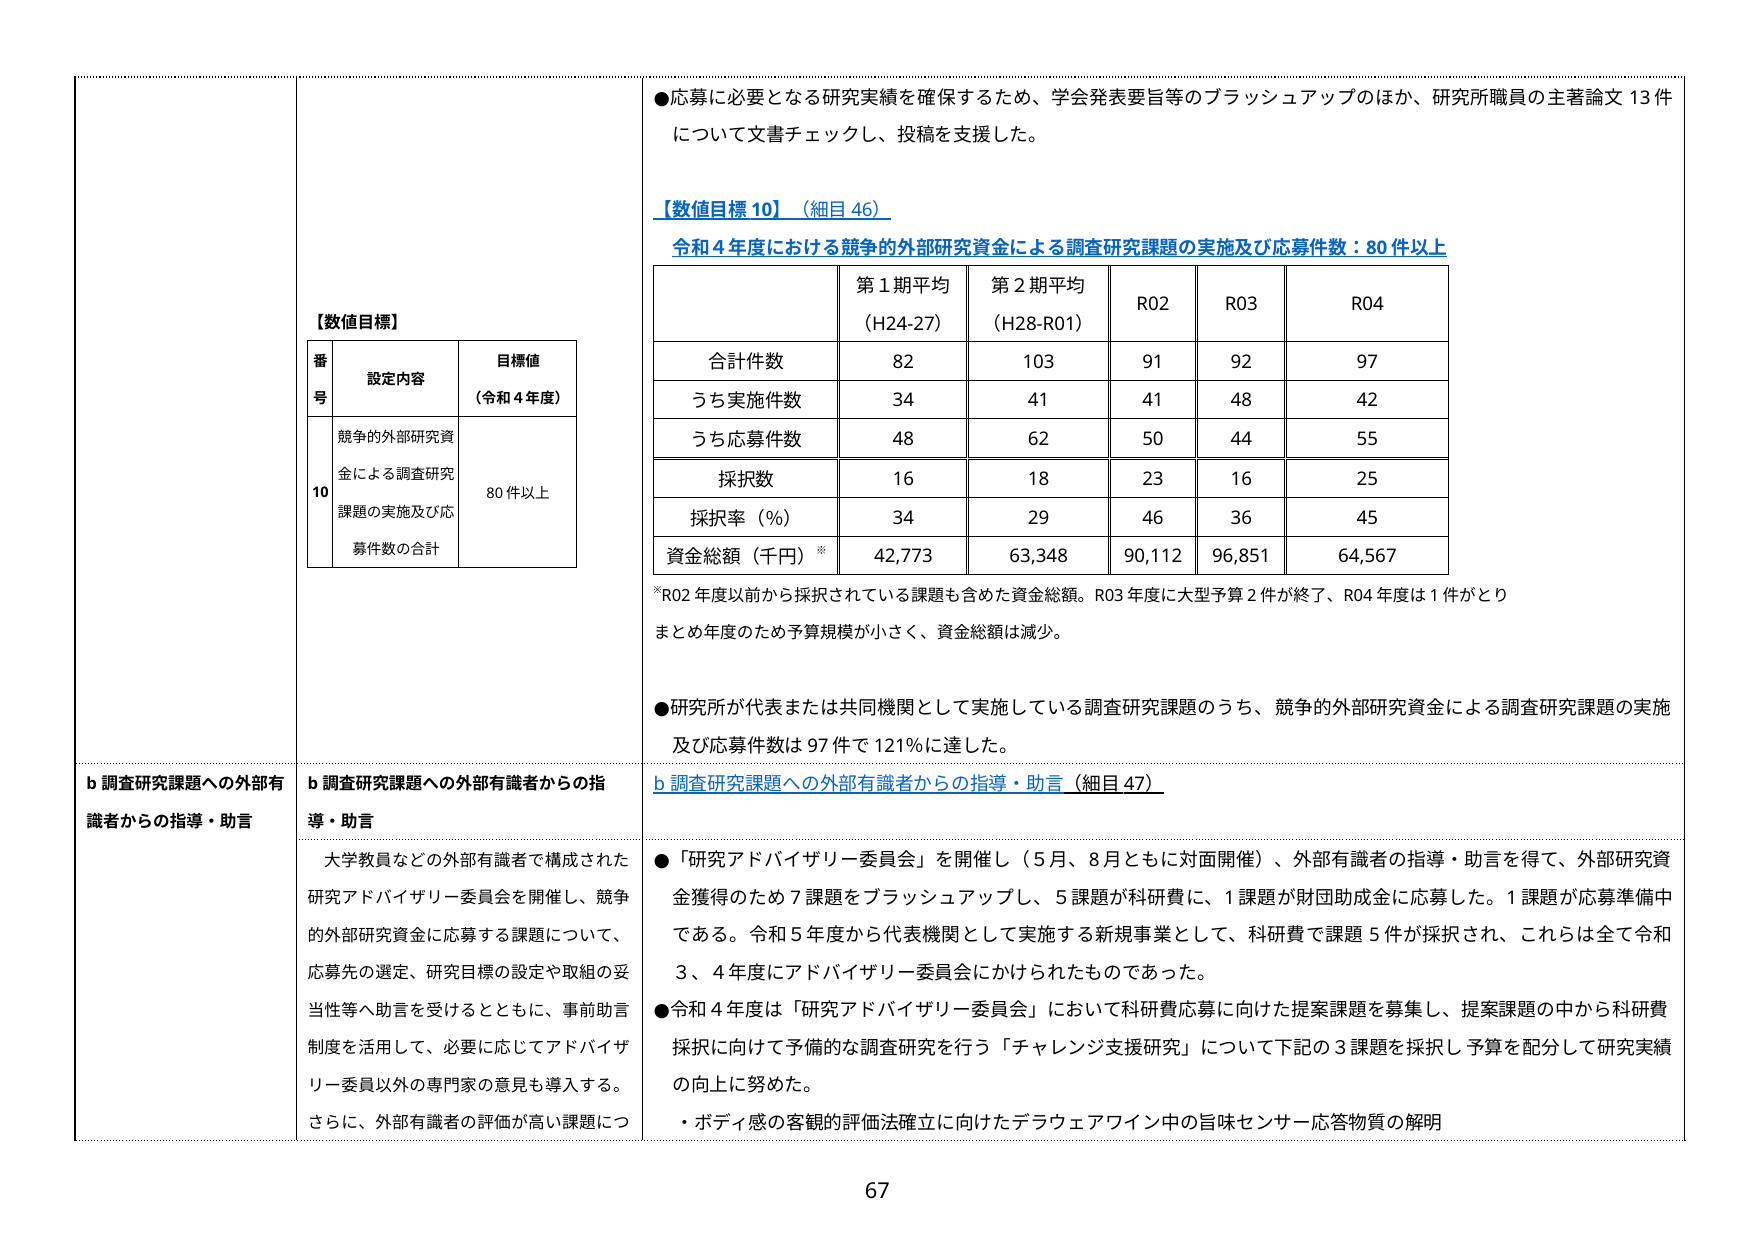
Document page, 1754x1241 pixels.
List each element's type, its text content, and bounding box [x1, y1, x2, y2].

table_cell b 調査研究課題への外部有識者からの指導・助言 [76, 763, 296, 1140]
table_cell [643, 839, 1684, 1140]
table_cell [297, 76, 642, 763]
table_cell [643, 76, 1684, 763]
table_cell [297, 839, 642, 1140]
table_cell b 調査研究課題への外部有識者からの指導・助言（細目47） [643, 763, 1684, 839]
table_cell b 調査研究課題への外部有識者からの指導・助言 [297, 763, 642, 839]
